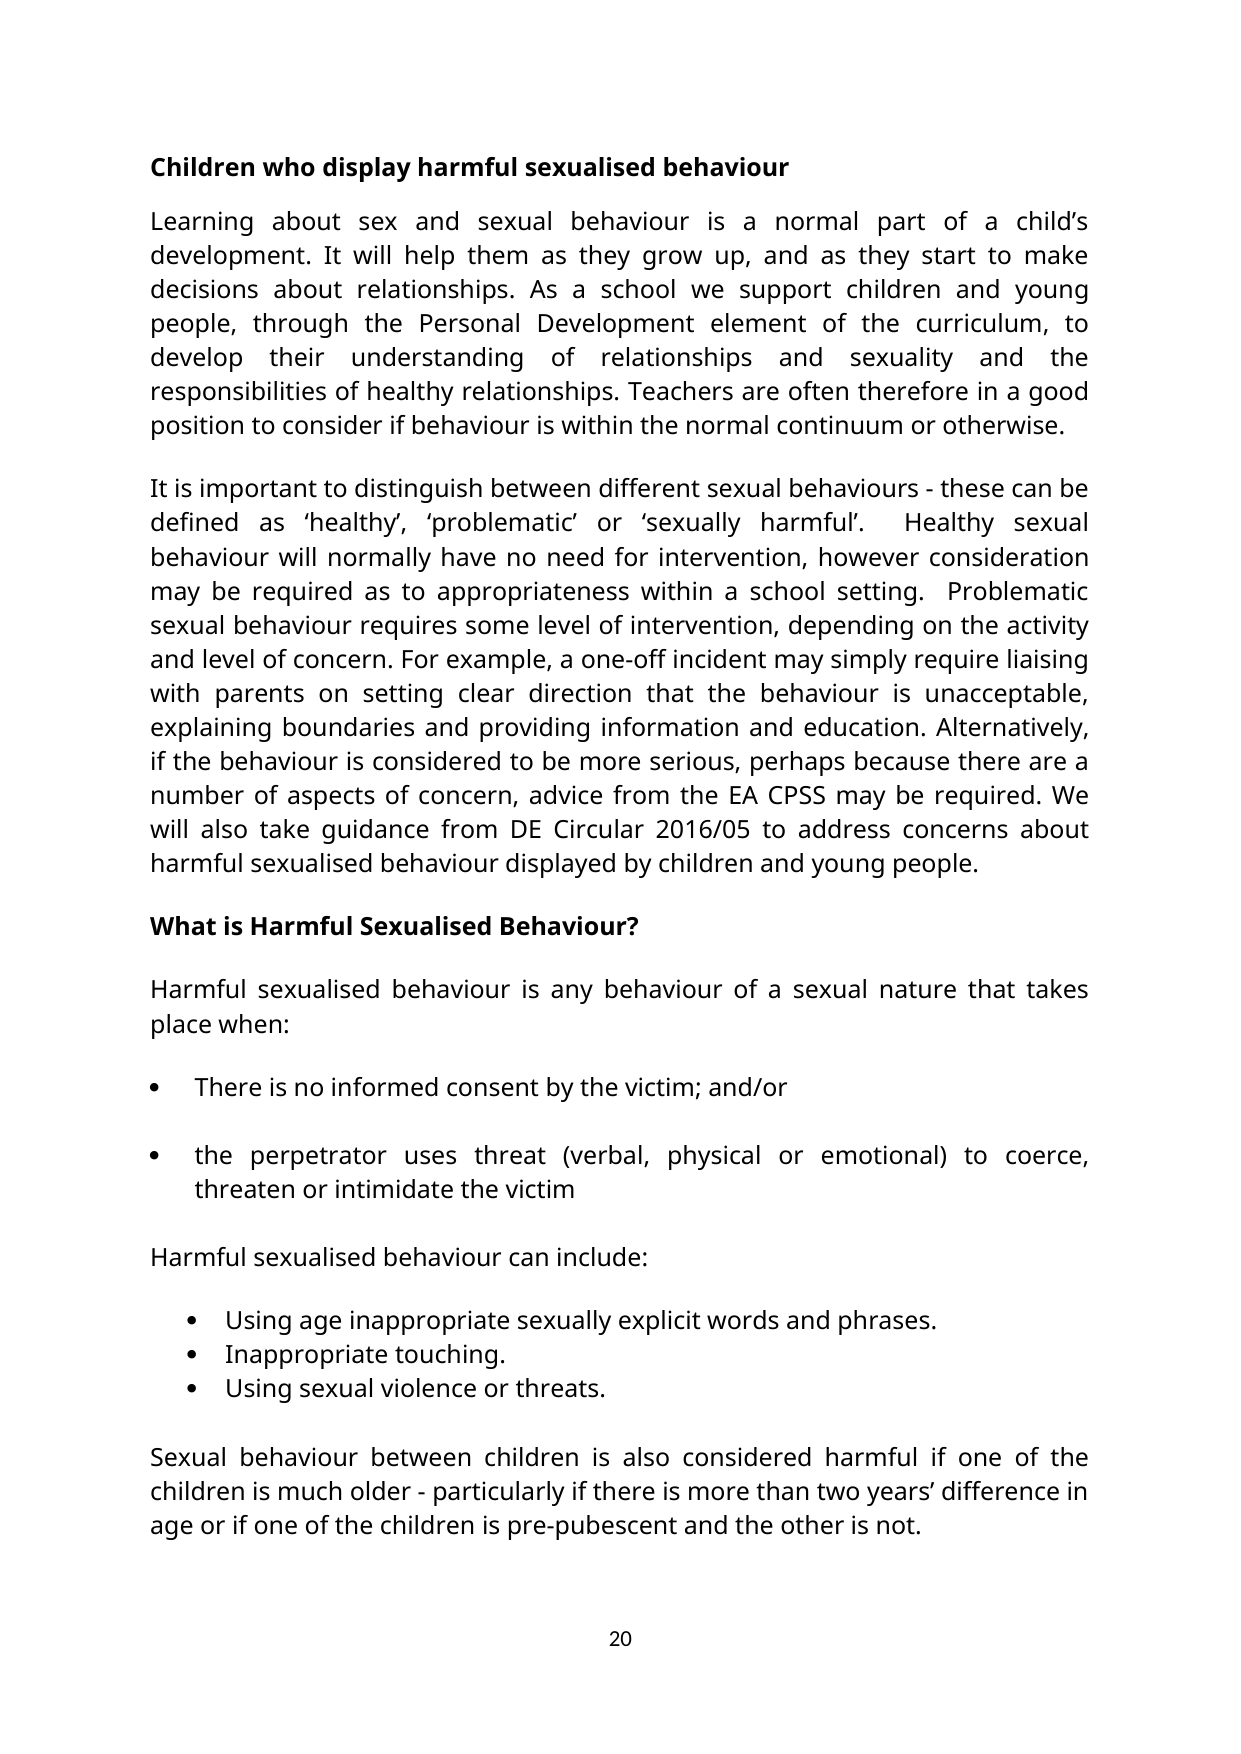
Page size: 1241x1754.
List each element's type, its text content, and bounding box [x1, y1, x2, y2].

list Inappropriate touching. [187, 1337, 1090, 1371]
text It is important to distinguish between different sexual behaviours - these can be defined as ‘healthy’, ‘problematic’ or ‘sexually harmful’. Healthy sexual behaviour will normally have no need for intervention, however consideration may be required as to appropriateness within a school setting. Problematic sexual behaviour requires some level of intervention, depending on the activity and level of concern. For example, a one-off incident may simply require liaising with parents on setting clear direction that the behaviour is unacceptable, explaining boundaries and providing information and education. Alternatively, if the behaviour is considered to be more serious, perhaps because there are a number of aspects of concern, advice from the EA CPSS may be required. We will also take guidance from DE Circular 2016/05 to address concerns about harmful sexualised behaviour displayed by children and young people. [150, 471, 1090, 880]
list Using sexual violence or threats. [187, 1371, 1090, 1405]
list There is no informed consent by the victim; and/or [150, 1069, 1090, 1103]
text Harmful sexualised behaviour is any behaviour of a sexual nature that takes place when: [150, 972, 1090, 1040]
text What is Harmful Sexualised Behaviour? [150, 909, 1090, 943]
text Harmful sexualised behaviour can include: [150, 1240, 1090, 1274]
text Learning about sex and sexual behaviour is a normal part of a child’s development. It will help them as they grow up, and as they start to make decisions about relationships. As a school we support children and young people, through the Personal Development element of the curriculum, to develop their understanding of relationships and sexuality and the responsibilities of healthy relationships. Teachers are often therefore in a good position to consider if behaviour is within the normal continuum or otherwise. [150, 203, 1090, 442]
text Children who display harmful sexualised behaviour [150, 150, 1090, 184]
list the perpetrator uses threat (verbal, physical or emotional) to coerce, threaten or intimidate the victim [150, 1138, 1090, 1206]
text Sexual behaviour between children is also considered harmful if one of the children is much older - particularly if there is more than two years’ difference in age or if one of the children is pre-pubescent and the other is not. [150, 1439, 1090, 1541]
list Using age inappropriate sexually explicit words and phrases. [187, 1303, 1090, 1337]
